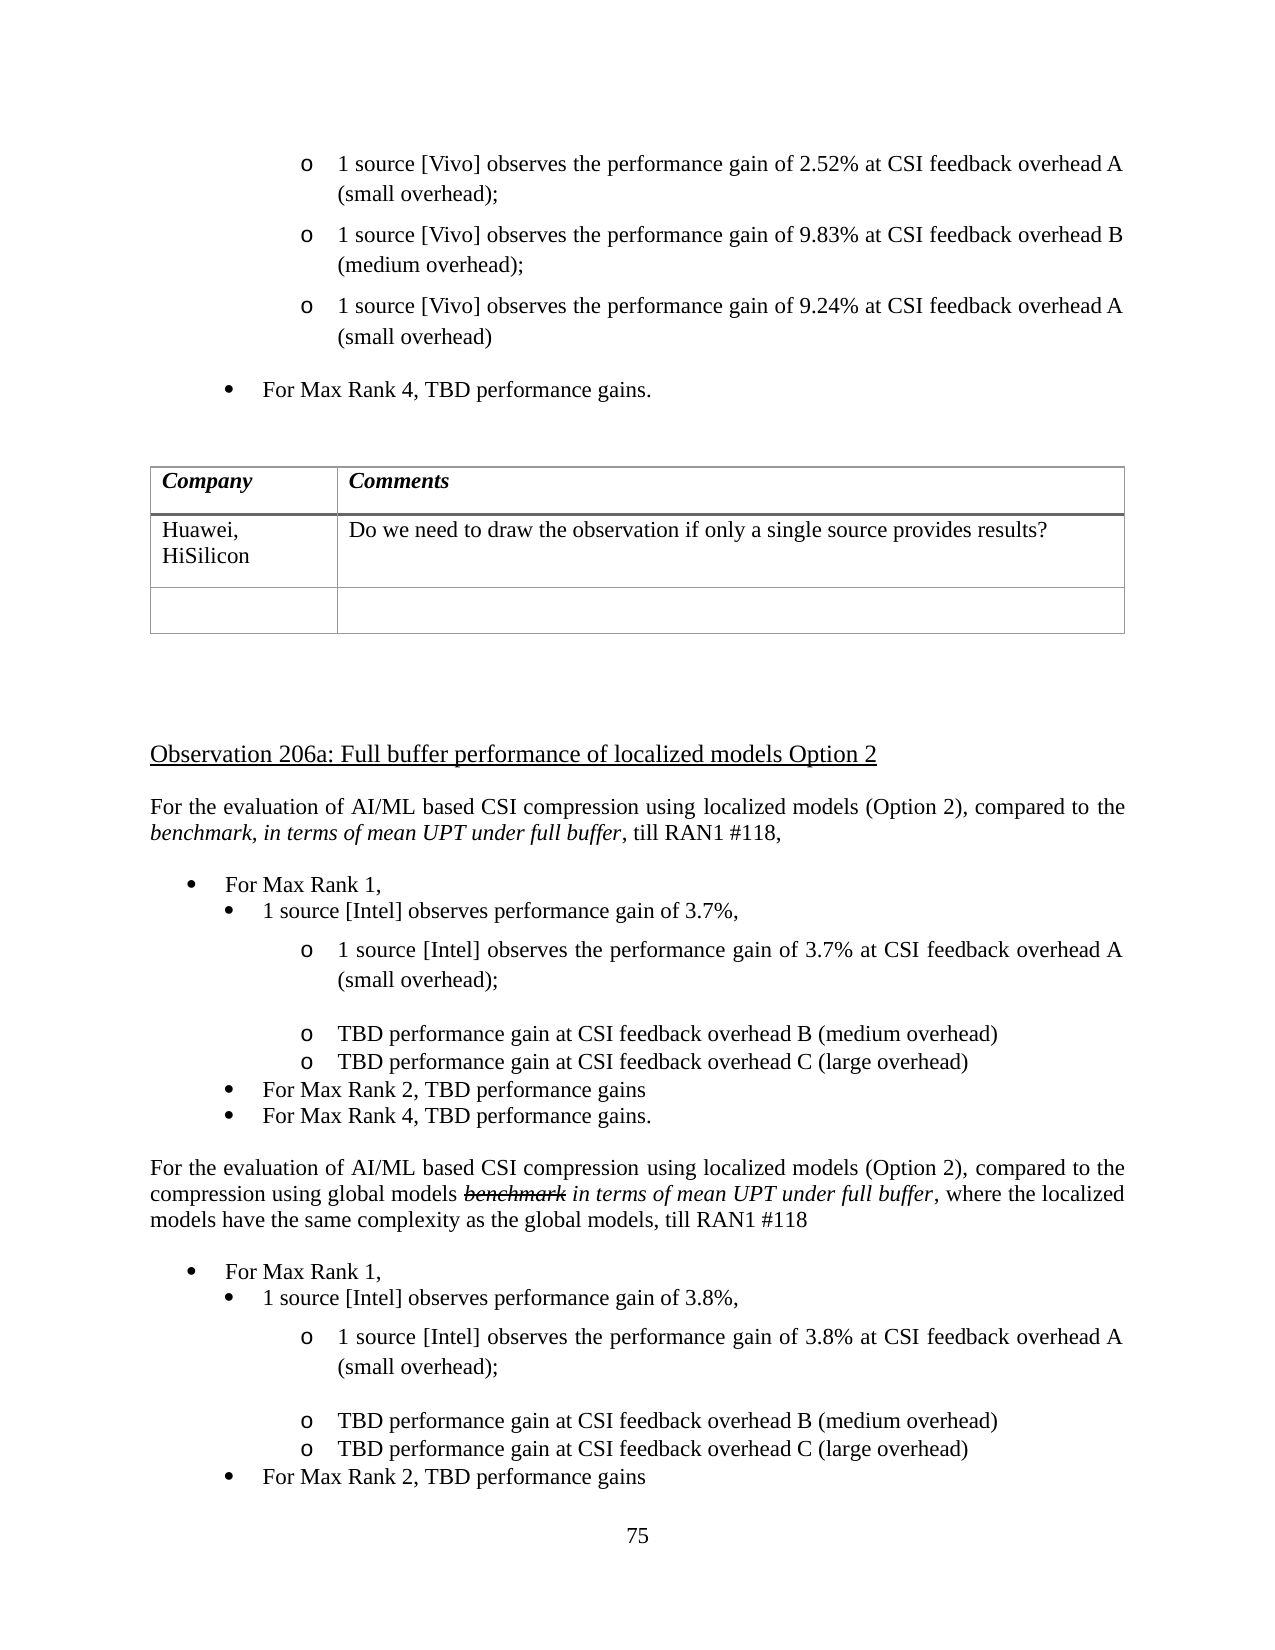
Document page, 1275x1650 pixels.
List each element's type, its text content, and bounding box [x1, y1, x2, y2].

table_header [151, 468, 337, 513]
list 1 source [Intel] observes performance gain of 3.8%, [225, 1284, 1125, 1311]
text For the evaluation of AI/ML based CSI compression using localized models (Option 2), compared to the benchmark, in terms of mean UPT under full buffer, till RAN1 #118, [150, 793, 1125, 846]
text Observation 206a: Full buffer performance of localized models Option 2 [150, 739, 1125, 768]
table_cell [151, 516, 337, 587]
list For Max Rank 4, TBD performance gains. [225, 376, 1125, 403]
list TBD performance gain at CSI feedback overhead C (large overhead) [300, 1048, 1125, 1076]
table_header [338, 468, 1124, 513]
list TBD performance gain at CSI feedback overhead B (medium overhead) [300, 1407, 1125, 1435]
text For the evaluation of AI/ML based CSI compression using localized models (Option 2), compared to the compression using global models benchmark in terms of mean UPT under full buffer, where the localized models have the same complexity as the global models, till RAN1 #118 [150, 1154, 1125, 1233]
list 1 source [Intel] observes the performance gain of 3.7% at CSI feedback overhead A (small overhead); [300, 936, 1125, 992]
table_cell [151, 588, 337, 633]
list For Max Rank 4, TBD performance gains. [225, 1102, 1125, 1129]
list TBD performance gain at CSI feedback overhead B (medium overhead) [300, 1019, 1125, 1048]
list 1 source [Intel] observes the performance gain of 3.8% at CSI feedback overhead A (small overhead); [300, 1323, 1125, 1380]
list TBD performance gain at CSI feedback overhead C (large overhead) [300, 1435, 1125, 1463]
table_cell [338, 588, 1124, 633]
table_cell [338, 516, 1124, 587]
list For Max Rank 1, [187, 871, 1125, 897]
list 1 source [Vivo] observes the performance gain of 9.83% at CSI feedback overhead B (medium overhead); [300, 221, 1125, 278]
list For Max Rank 2, TBD performance gains [225, 1463, 1125, 1489]
list For Max Rank 1, [187, 1258, 1125, 1284]
list 1 source [Vivo] observes the performance gain of 9.24% at CSI feedback overhead A (small overhead) [300, 292, 1125, 349]
list 1 source [Vivo] observes the performance gain of 2.52% at CSI feedback overhead A (small overhead); [300, 150, 1125, 207]
list For Max Rank 2, TBD performance gains [225, 1076, 1125, 1102]
list 1 source [Intel] observes performance gain of 3.7%, [225, 897, 1125, 923]
